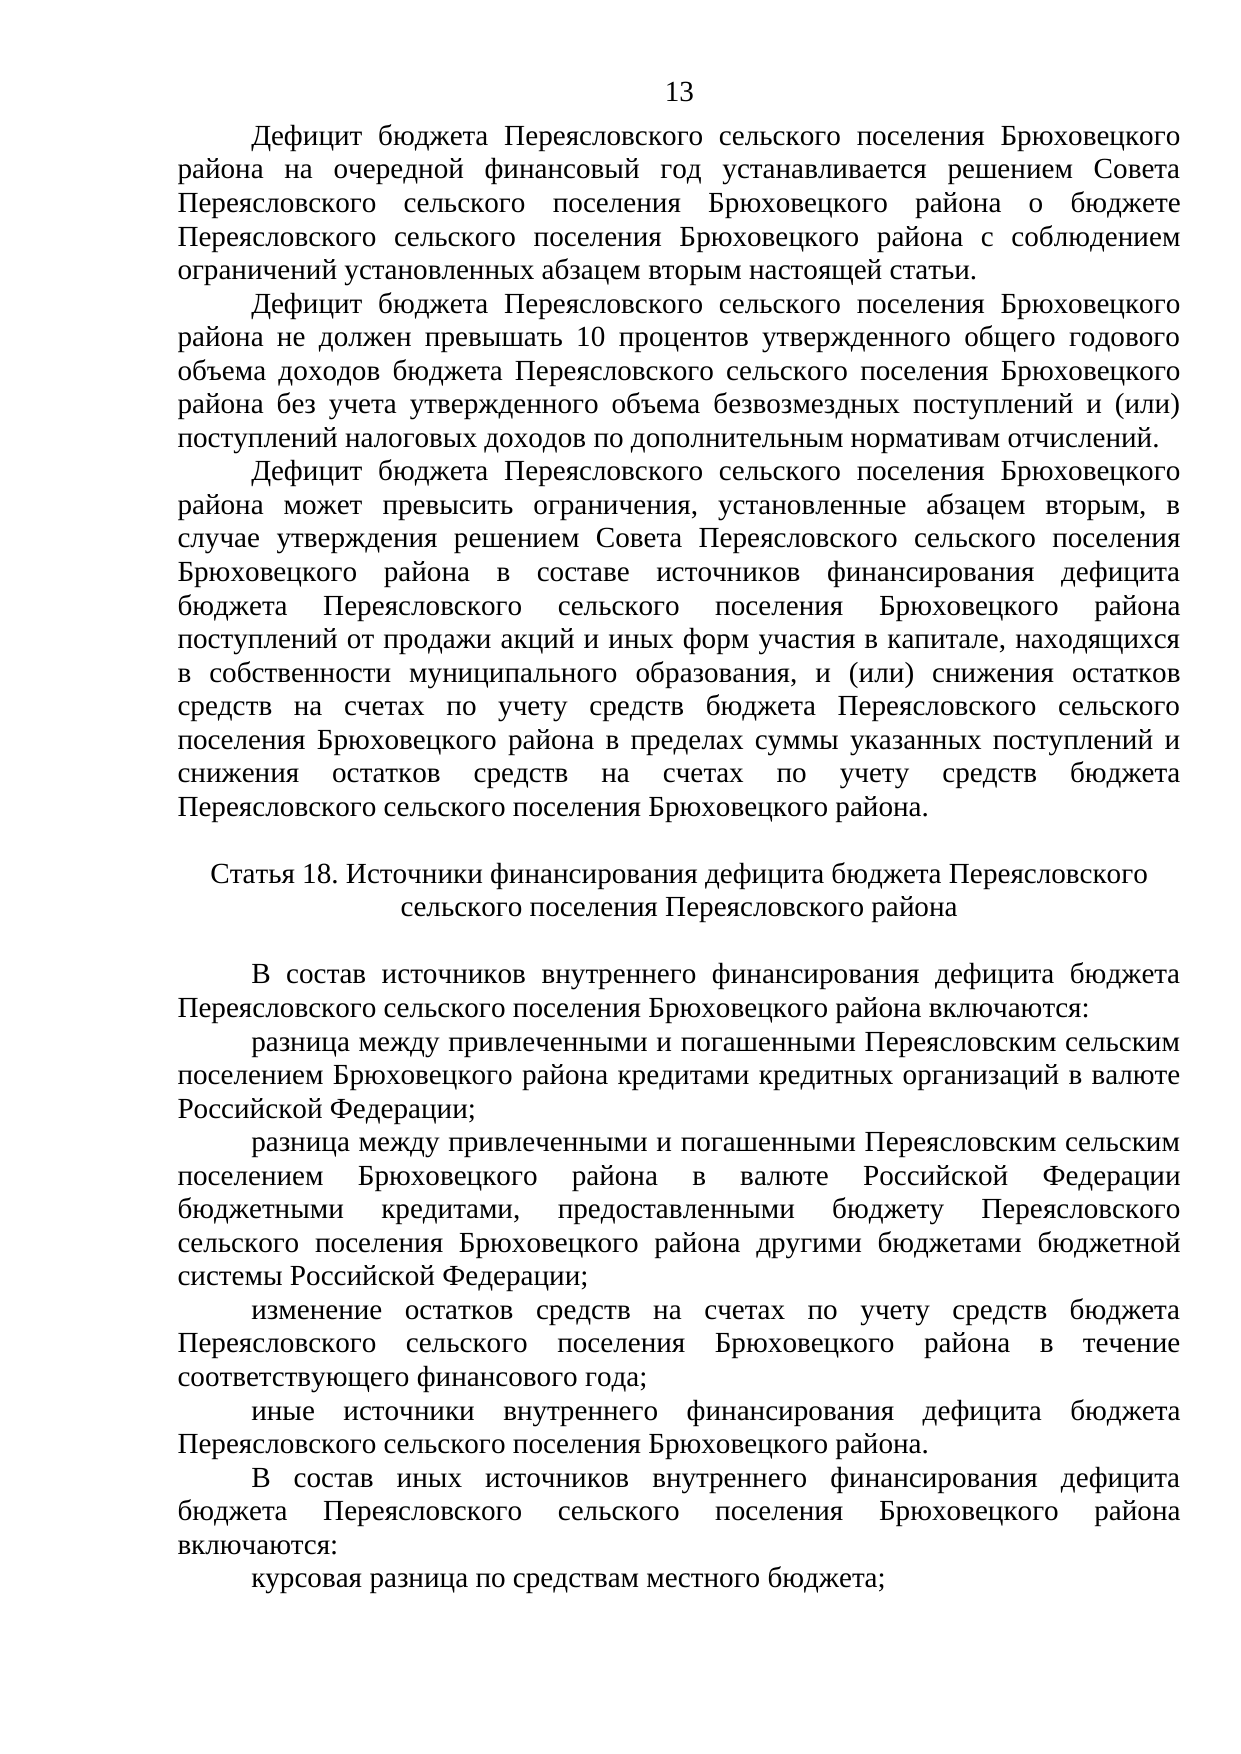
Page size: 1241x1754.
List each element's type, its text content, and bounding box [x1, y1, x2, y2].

text Статья 18. Источники финансирования дефицита бюджета Переясловского сельского поселения Переясловского района [177, 856, 1181, 923]
text Дефицит бюджета Переясловского сельского поселения Брюховецкого района на очередной финансовый год устанавливается решением Совета Переясловского сельского поселения Брюховецкого района о бюджете Переясловского сельского поселения Брюховецкого района с соблюдением ограничений установленных абзацем вторым настоящей статьи. [177, 118, 1181, 286]
text разница между привлеченными и погашенными Переясловским сельским поселением Брюховецкого района кредитами кредитных организаций в валюте Российской Федерации; [177, 1024, 1181, 1124]
text иные источники внутреннего финансирования дефицита бюджета Переясловского сельского поселения Брюховецкого района. [177, 1393, 1181, 1460]
text В состав иных источников внутреннего финансирования дефицита бюджета Переясловского сельского поселения Брюховецкого района включаются: [177, 1460, 1181, 1560]
text изменение остатков средств на счетах по учету средств бюджета Переясловского сельского поселения Брюховецкого района в течение соответствующего финансового года; [177, 1292, 1181, 1393]
text курсовая разница по средствам местного бюджета; [177, 1560, 1181, 1594]
text разница между привлеченными и погашенными Переясловским сельским поселением Брюховецкого района в валюте Российской Федерации бюджетными кредитами, предоставленными бюджету Переясловского сельского поселения Брюховецкого района другими бюджетами бюджетной системы Российской Федерации; [177, 1124, 1181, 1292]
text Дефицит бюджета Переясловского сельского поселения Брюховецкого района не должен превышать 10 процентов утвержденного общего годового объема доходов бюджета Переясловского сельского поселения Брюховецкого района без учета утвержденного объема безвозмездных поступлений и (или) поступлений налоговых доходов по дополнительным нормативам отчислений. [177, 286, 1181, 453]
text В состав источников внутреннего финансирования дефицита бюджета Переясловского сельского поселения Брюховецкого района включаются: [177, 957, 1181, 1024]
text Дефицит бюджета Переясловского сельского поселения Брюховецкого района может превысить ограничения, установленные абзацем вторым, в случае утверждения решением Совета Переясловского сельского поселения Брюховецкого района в составе источников финансирования дефицита бюджета Переясловского сельского поселения Брюховецкого района поступлений от продажи акций и иных форм участия в капитале, находящихся в собственности муниципального образования, и (или) снижения остатков средств на счетах по учету средств бюджета Переясловского сельского поселения Брюховецкого района в пределах суммы указанных поступлений и снижения остатков средств на счетах по учету средств бюджета Переясловского сельского поселения Брюховецкого района. [177, 453, 1181, 822]
